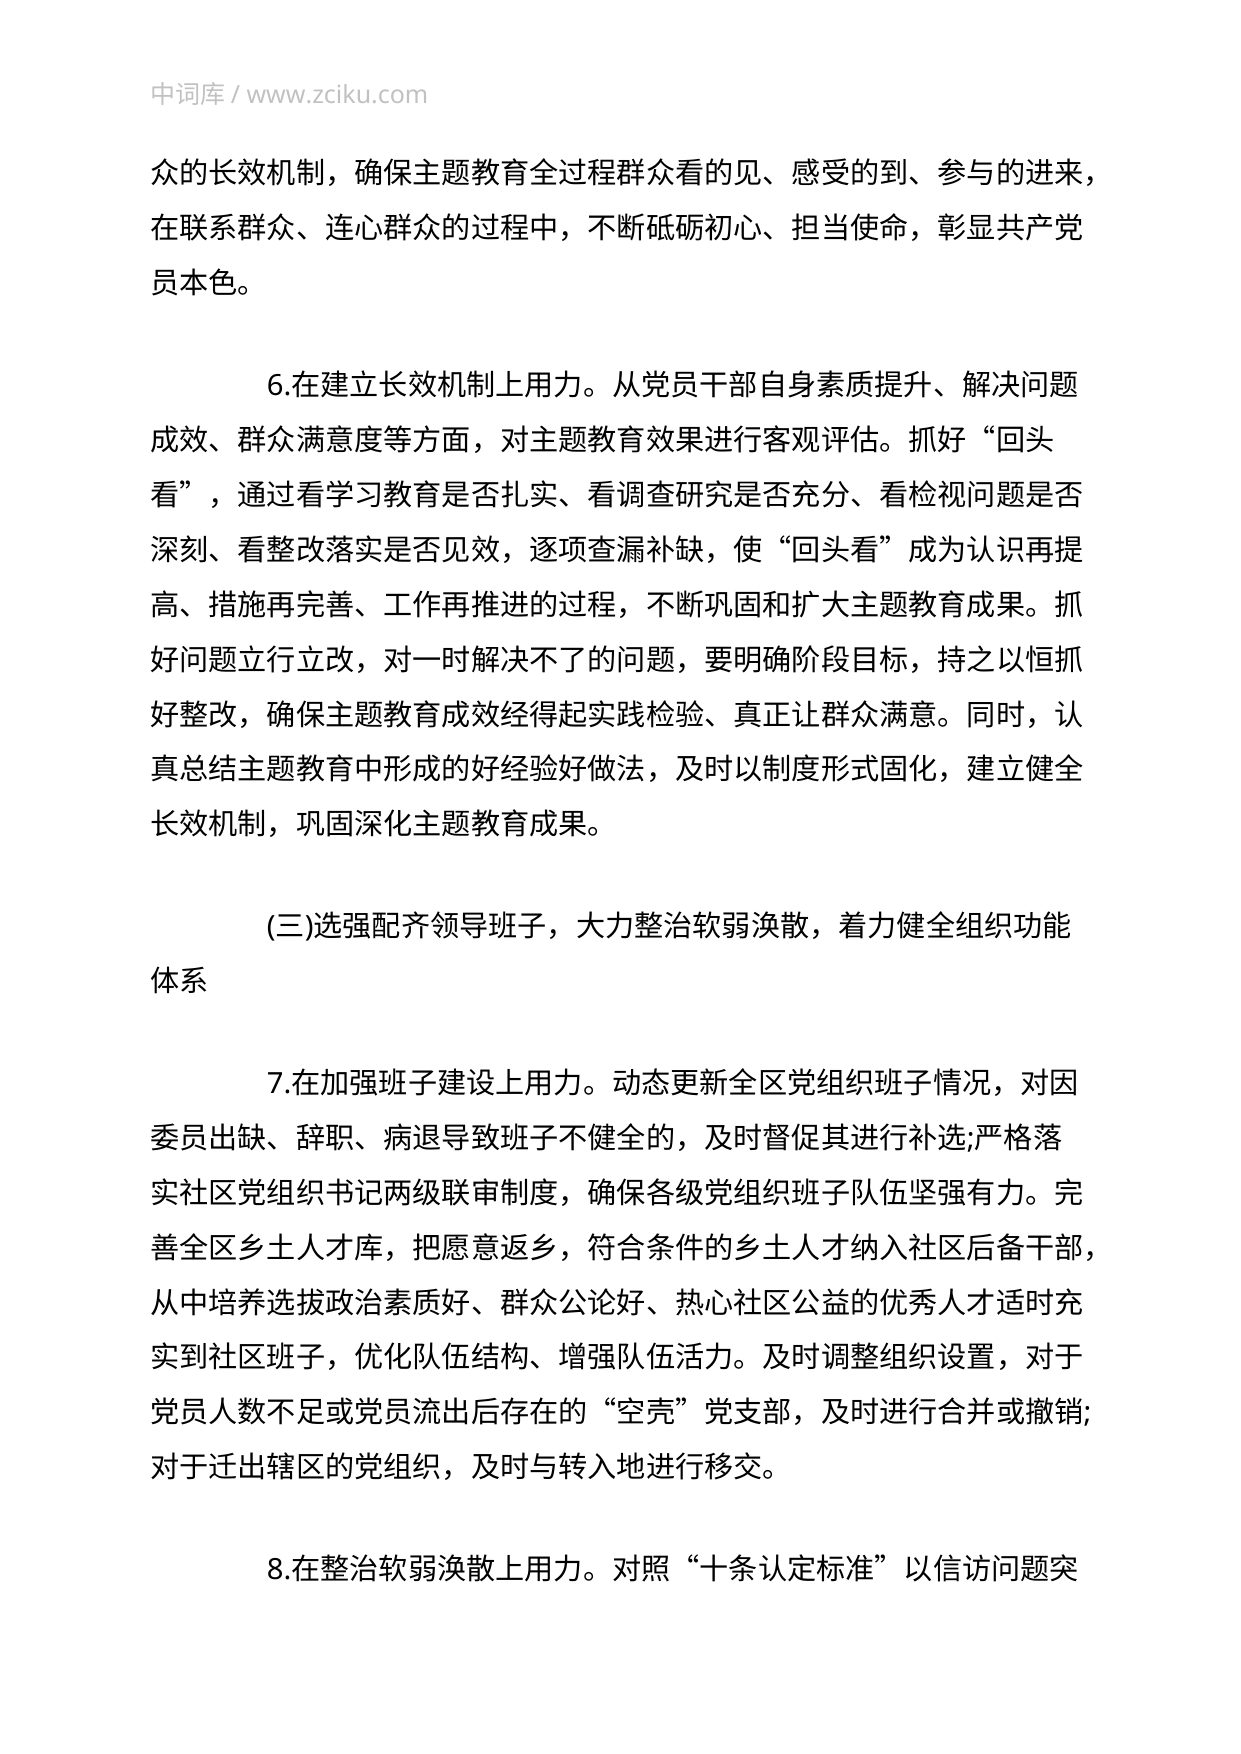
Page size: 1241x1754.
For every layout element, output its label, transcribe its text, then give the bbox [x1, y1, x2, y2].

text 6.在建立长效机制上用力。从党员干部自身素质提升、解决问题成效、群众满意度等方面，对主题教育效果进行客观评估。抓好“回头看”，通过看学习教育是否扎实、看调查研究是否充分、看检视问题是否深刻、看整改落实是否见效，逐项查漏补缺，使“回头看”成为认识再提高、措施再完善、工作再推进的过程，不断巩固和扩大主题教育成果。抓好问题立行立改，对一时解决不了的问题，要明确阶段目标，持之以恒抓好整改，确保主题教育成效经得起实践检验、真正让群众满意。同时，认真总结主题教育中形成的好经验好做法，及时以制度形式固化，建立健全长效机制，巩固深化主题教育成果。 [150, 362, 1090, 843]
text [150, 150, 1090, 302]
text 7.在加强班子建设上用力。动态更新全区党组织班子情况，对因委员出缺、辞职、病退导致班子不健全的，及时督促其进行补选;严格落实社区党组织书记两级联审制度，确保各级党组织班子队伍坚强有力。完善全区乡土人才库，把愿意返乡，符合条件的乡土人才纳入社区后备干部，从中培养选拔政治素质好、群众公论好、热心社区公益的优秀人才适时充实到社区班子，优化队伍结构、增强队伍活力。及时调整组织设置，对于党员人数不足或党员流出后存在的“空壳”党支部，及时进行合并或撤销;对于迁出辖区的党组织，及时与转入地进行移交。 [150, 1059, 1090, 1486]
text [150, 1546, 1090, 1588]
text (三)选强配齐领导班子，大力整治软弱涣散，着力健全组织功能体系 [150, 903, 1090, 1000]
